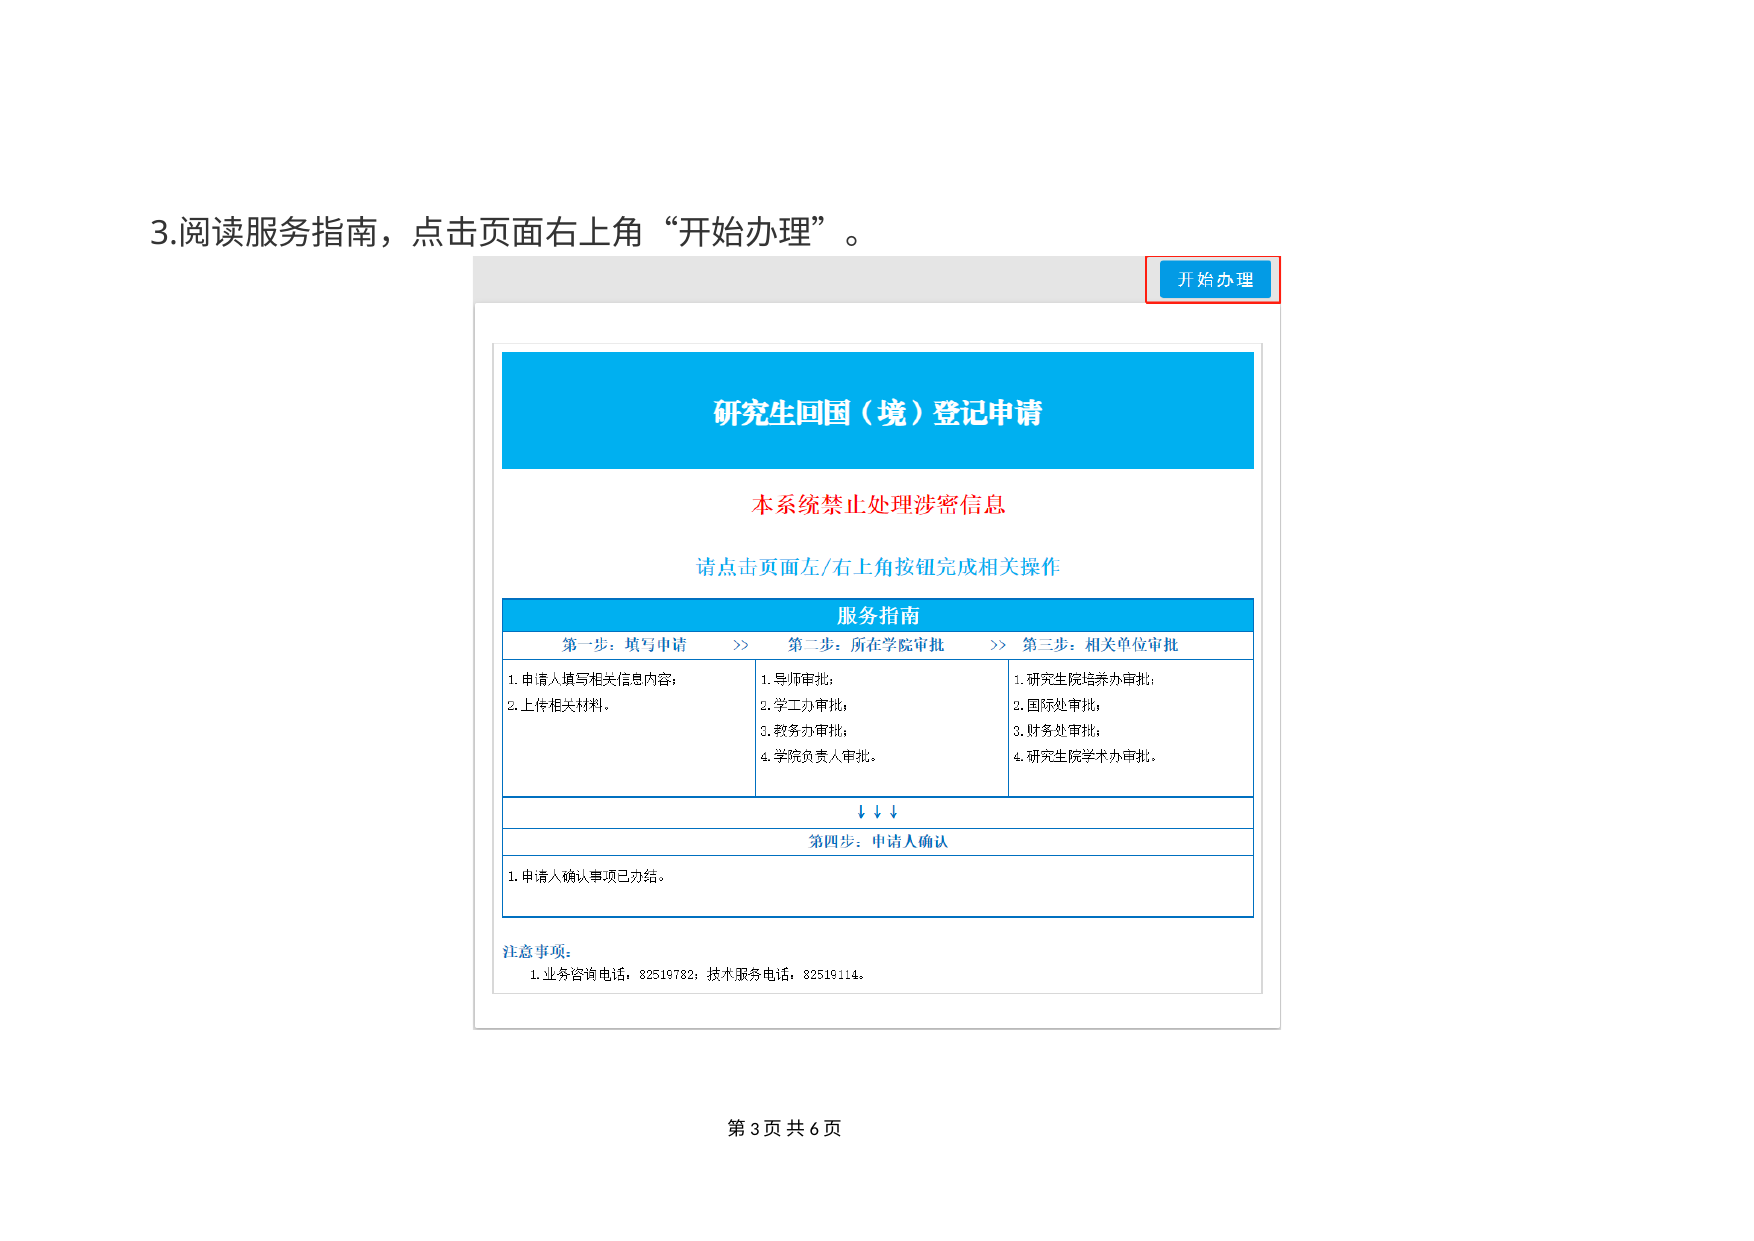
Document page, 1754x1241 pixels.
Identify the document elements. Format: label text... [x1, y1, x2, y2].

picture [472, 256, 1282, 1030]
text 3.阅读服务指南，点击页面右上角“开始办理”。 [150, 198, 1604, 256]
